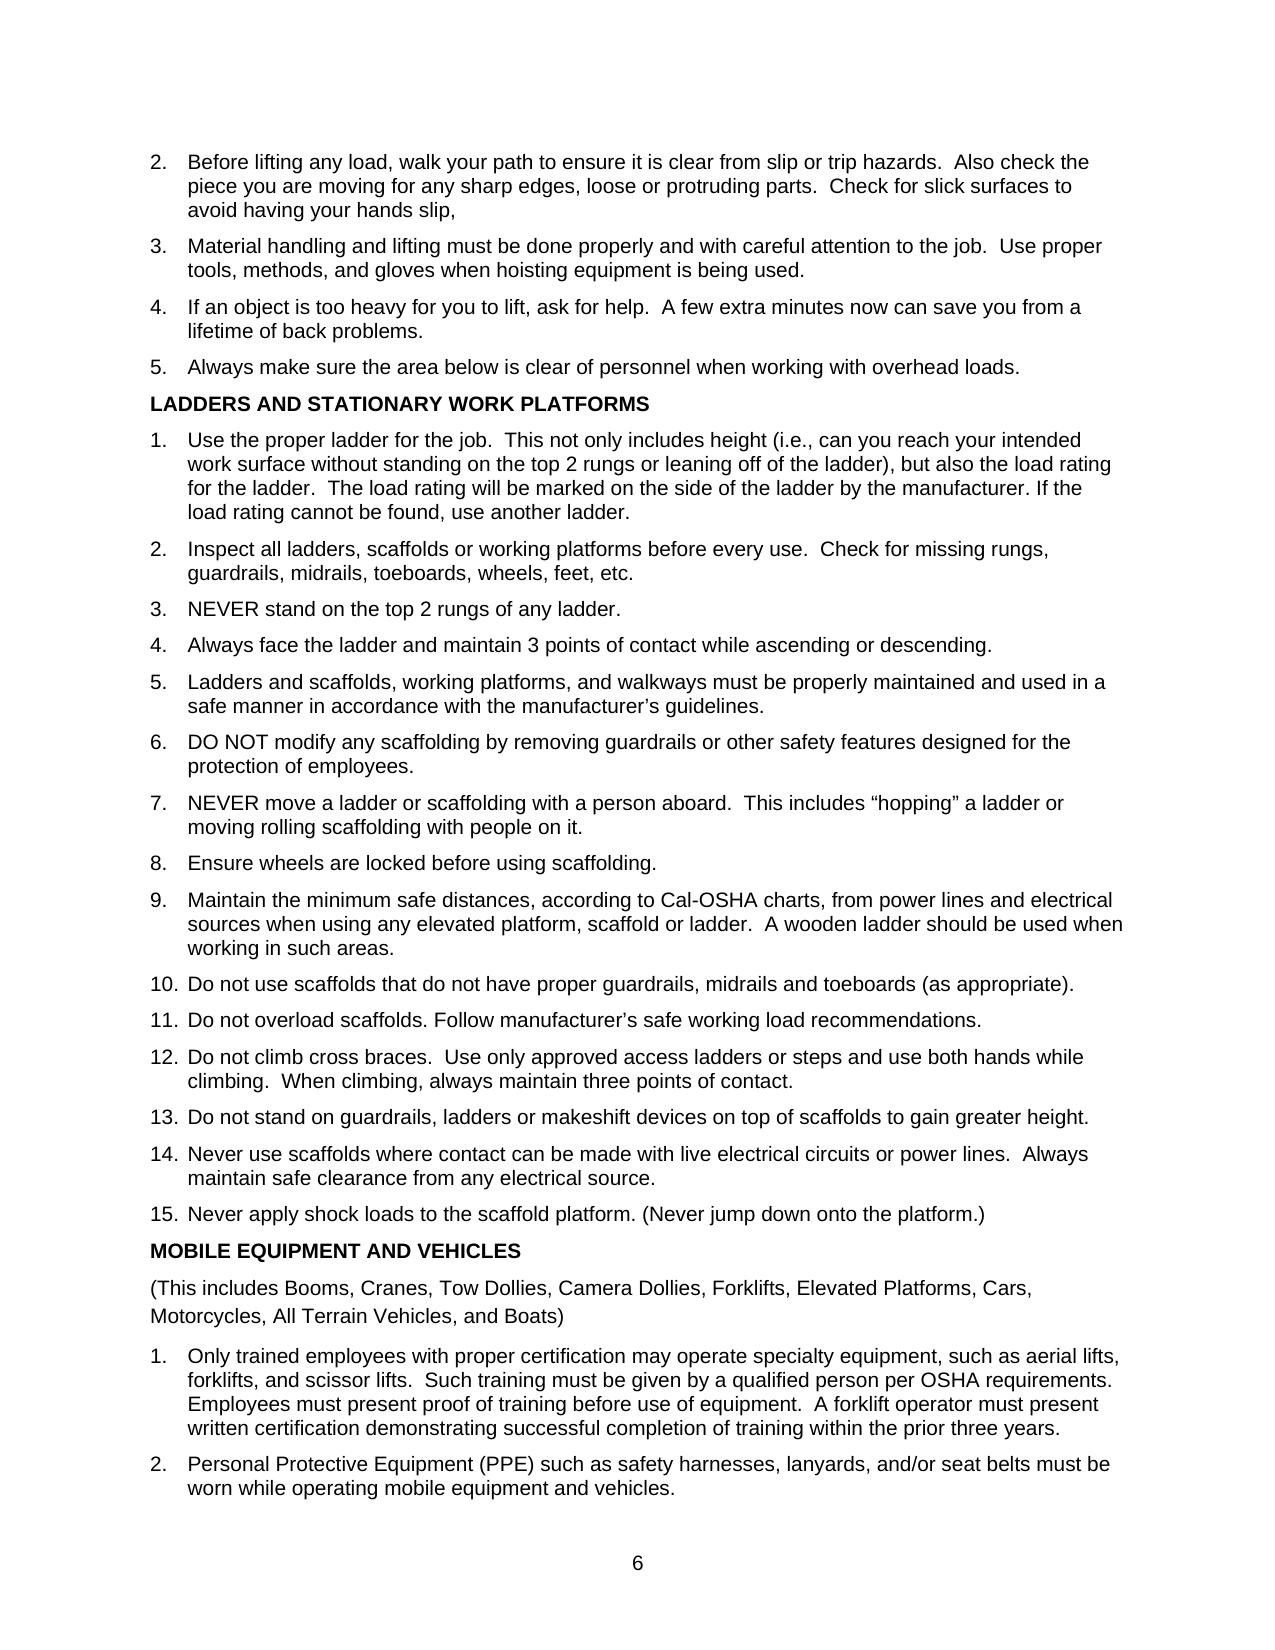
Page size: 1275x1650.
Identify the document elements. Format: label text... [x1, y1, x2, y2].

list Ensure wheels are locked before using scaffolding. [150, 851, 1125, 875]
list Do not overload scaffolds. Follow manufacturer’s safe working load recommendations. [150, 1008, 1125, 1032]
list Never apply shock loads to the scaffold platform. (Never jump down onto the platform.) [150, 1202, 1125, 1226]
list Never use scaffolds where contact can be made with live electrical circuits or power lines. Always maintain safe clearance from any electrical source. [150, 1142, 1125, 1189]
list Use the proper ladder for the job. This not only includes height (i.e., can you reach your intended work surface without standing on the top 2 rungs or leaning off of the ladder), but also the load rating for the ladder. The load rating will be marked on the side of the ladder by the manufacturer. If the load rating cannot be found, use another ladder. [150, 428, 1125, 524]
list Always make sure the area below is clear of personnel when working with overhead loads. [150, 355, 1125, 379]
list Material handling and lifting must be done properly and with careful attention to the job. Use proper tools, methods, and gloves when hoisting equipment is being used. [150, 234, 1125, 282]
list Do not climb cross braces. Use only approved access ladders or steps and use both hands while climbing. When climbing, always maintain three points of contact. [150, 1045, 1125, 1093]
subtitle MOBILE EQUIPMENT AND VEHICLES [150, 1238, 1125, 1263]
list NEVER move a ladder or scaffolding with a person aboard. This includes “hopping” a ladder or moving rolling scaffolding with people on it. [150, 791, 1125, 838]
text LADDERS AND STATIONARY WORK PLATFORMS [150, 392, 1125, 416]
list Personal Protective Equipment (PPE) such as safety harnesses, lanyards, and/or seat belts must be worn while operating mobile equipment and vehicles. [150, 1452, 1125, 1500]
list Do not use scaffolds that do not have proper guardrails, midrails and toeboards (as appropriate). [150, 972, 1125, 996]
list Inspect all ladders, scaffolds or working platforms before every use. Check for missing rungs, guardrails, midrails, toeboards, wheels, feet, etc. [150, 536, 1125, 584]
list Maintain the minimum safe distances, according to Cal-OSHA charts, from power lines and electrical sources when using any elevated platform, scaffold or ladder. A wooden ladder should be used when working in such areas. [150, 887, 1125, 959]
text (This includes Booms, Cranes, Tow Dollies, Camera Dollies, Forklifts, Elevated Platforms, Cars, Motorcycles, All Terrain Vehicles, and Boats) [150, 1276, 1125, 1327]
list If an object is too heavy for you to lift, ask for help. A few extra minutes now can save you from a lifetime of back problems. [150, 295, 1125, 343]
list NEVER stand on the top 2 rungs of any ladder. [150, 597, 1125, 621]
list Ladders and scaffolds, working platforms, and walkways must be properly maintained and used in a safe manner in accordance with the manufacturer’s guidelines. [150, 670, 1125, 718]
list Before lifting any load, walk your path to ensure it is clear from slip or trip hazards. Also check the piece you are moving for any sharp edges, loose or protruding parts. Check for slick surfaces to avoid having your hands slip, [150, 150, 1125, 222]
list Do not stand on guardrails, ladders or makeshift devices on top of scaffolds to gain greater height. [150, 1105, 1125, 1129]
list Always face the ladder and maintain 3 points of contact while ascending or descending. [150, 633, 1125, 657]
list DO NOT modify any scaffolding by removing guardrails or other safety features designed for the protection of employees. [150, 730, 1125, 778]
list Only trained employees with proper certification may operate specialty equipment, such as aerial lifts, forklifts, and scissor lifts. Such training must be given by a qualified person per OSHA requirements. Employees must present proof of training before use of equipment. A forklift operator must present written certification demonstrating successful completion of training within the prior three years. [150, 1343, 1125, 1439]
